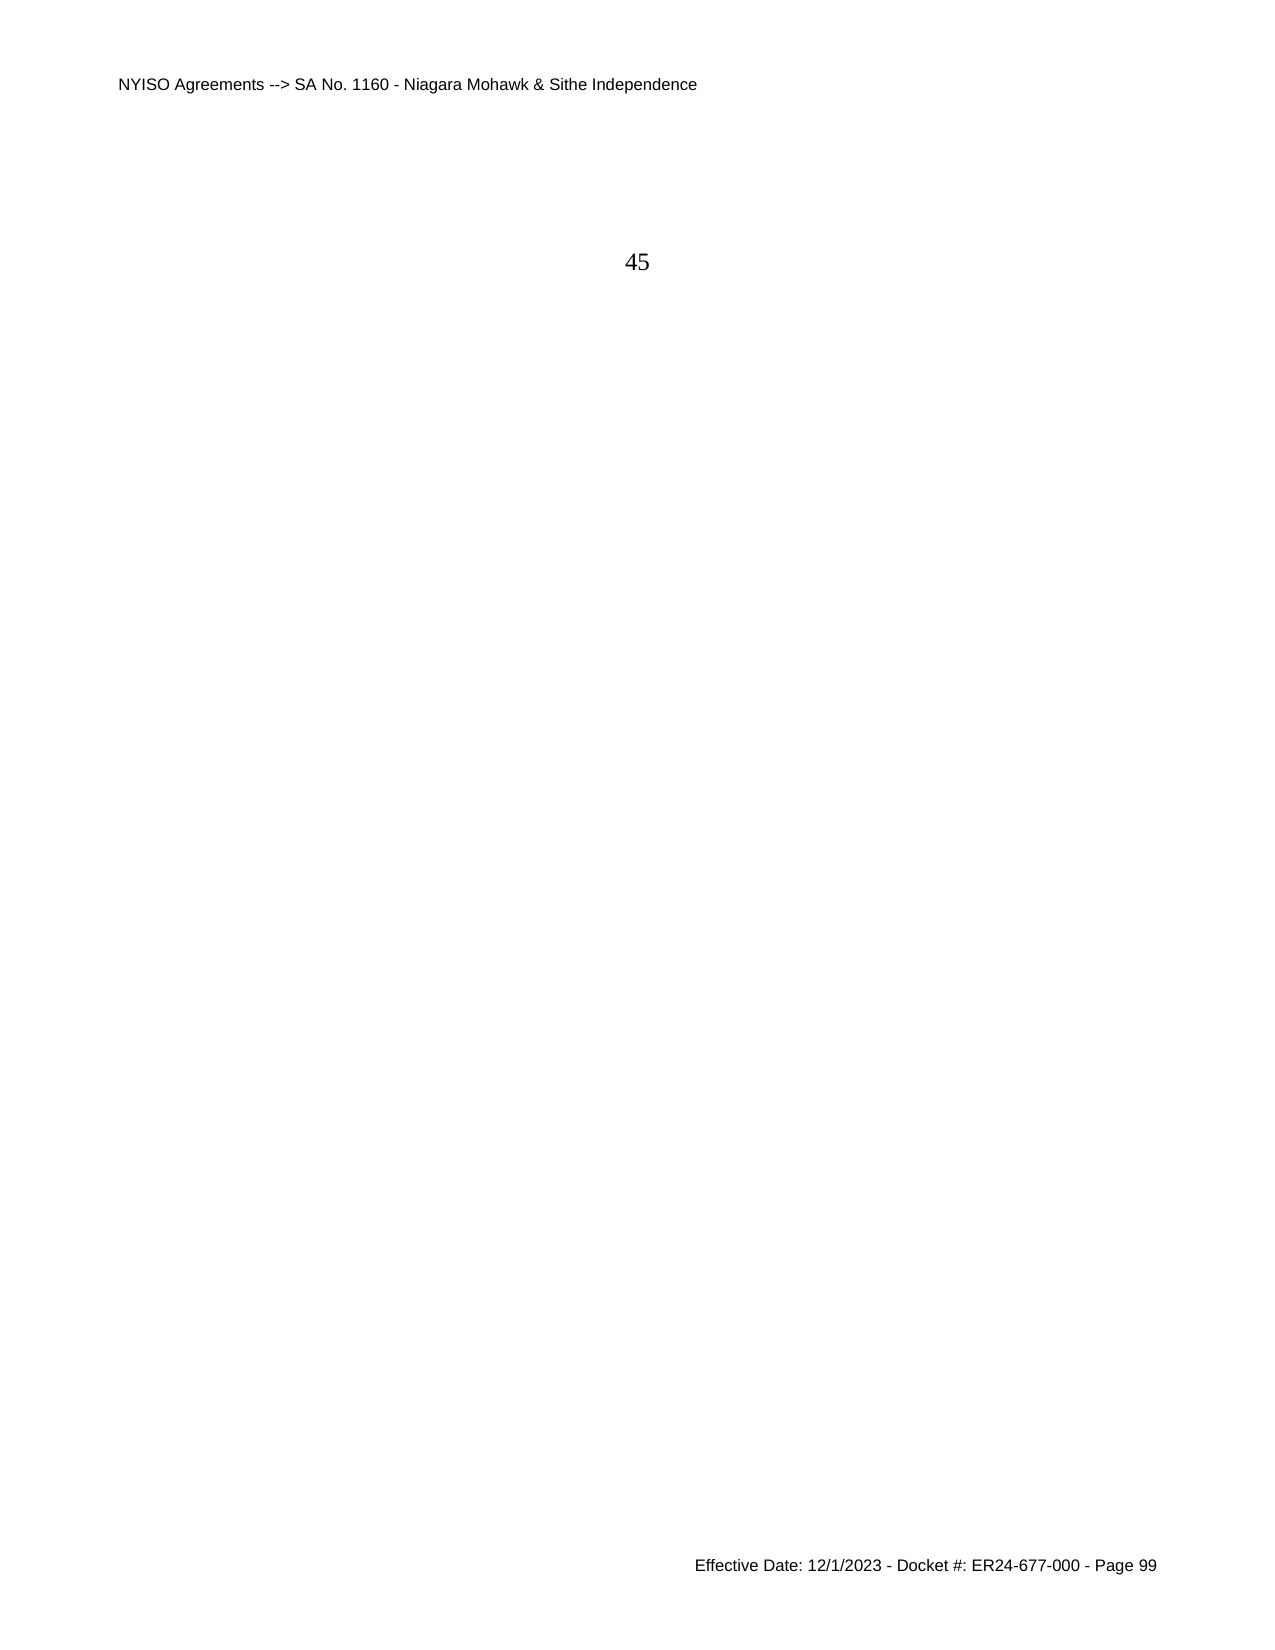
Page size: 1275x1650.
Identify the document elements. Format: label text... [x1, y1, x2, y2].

text 45 [625, 247, 1275, 276]
